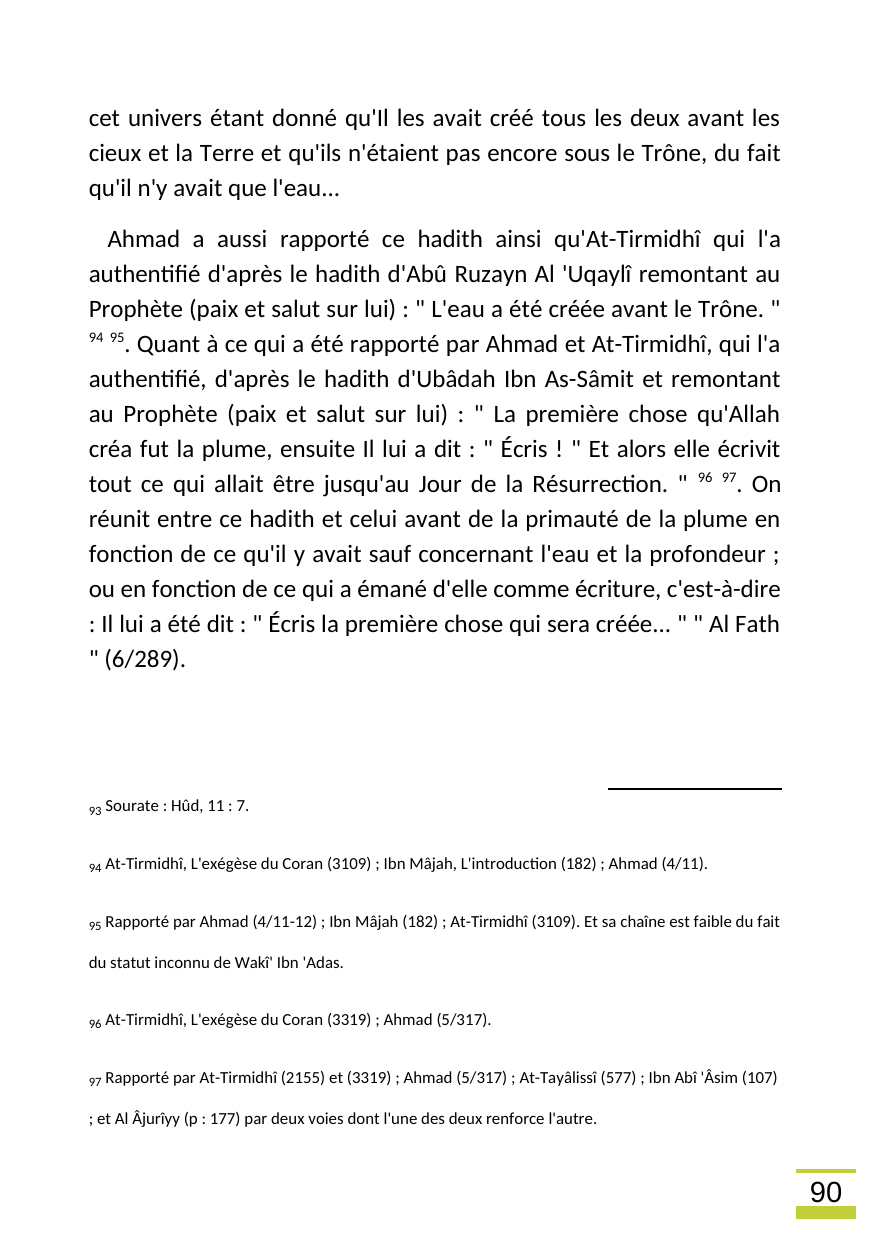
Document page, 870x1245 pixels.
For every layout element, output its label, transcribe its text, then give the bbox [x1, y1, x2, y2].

text Ahmad a aussi rapporté ce hadith ainsi qu'At-Tirmidhî qui l'a authentifié d'après le hadith d'Abû Ruzayn Al 'Uqaylî remontant au Prophète (paix et salut sur lui) : " L'eau a été créée avant le Trône. " . Quant à ce qui a été rapporté par Ahmad et At-Tirmidhî, qui l'a authentifié, d'après le hadith d'Ubâdah Ibn As-Sâmit et remontant au Prophète (paix et salut sur lui) : " La première chose qu'Allah créa fut la plume, ensuite Il lui a dit : " Écris ! " Et alors elle écrivit tout ce qui allait être jusqu'au Jour de la Résurrection. " . On réunit entre ce hadith et celui avant de la primauté de la plume en fonction de ce qu'il y avait sauf concernant l'eau et la profondeur ; ou en fonction de ce qui a émané d'elle comme écriture, c'est-à-dire : Il lui a été dit : " Écris la première chose qui sera créée... " " Al Fath " (6/289). [88, 223, 781, 674]
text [88, 102, 781, 202]
